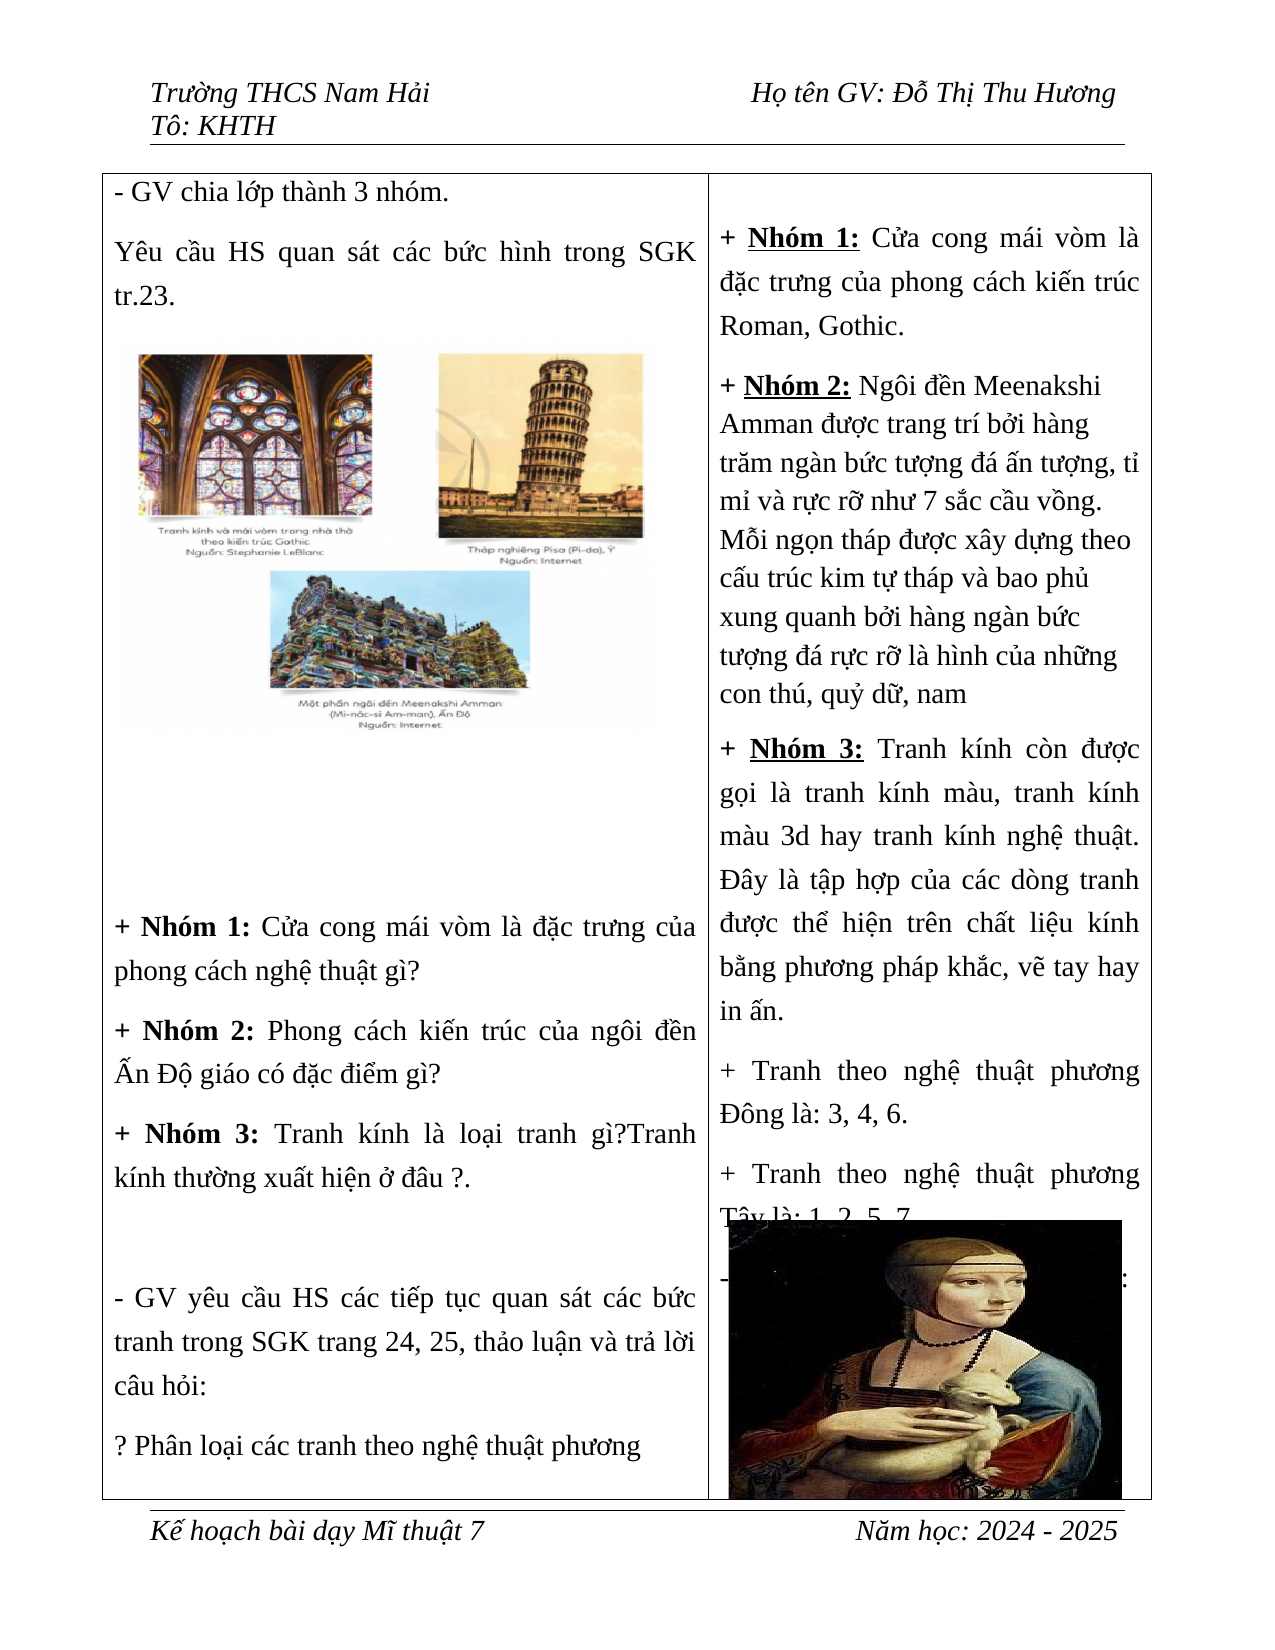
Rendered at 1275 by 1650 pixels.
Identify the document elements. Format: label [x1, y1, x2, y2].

table_cell [103, 174, 708, 1499]
picture [728, 1220, 1122, 1499]
picture [117, 338, 655, 733]
table_cell [709, 174, 1151, 1499]
